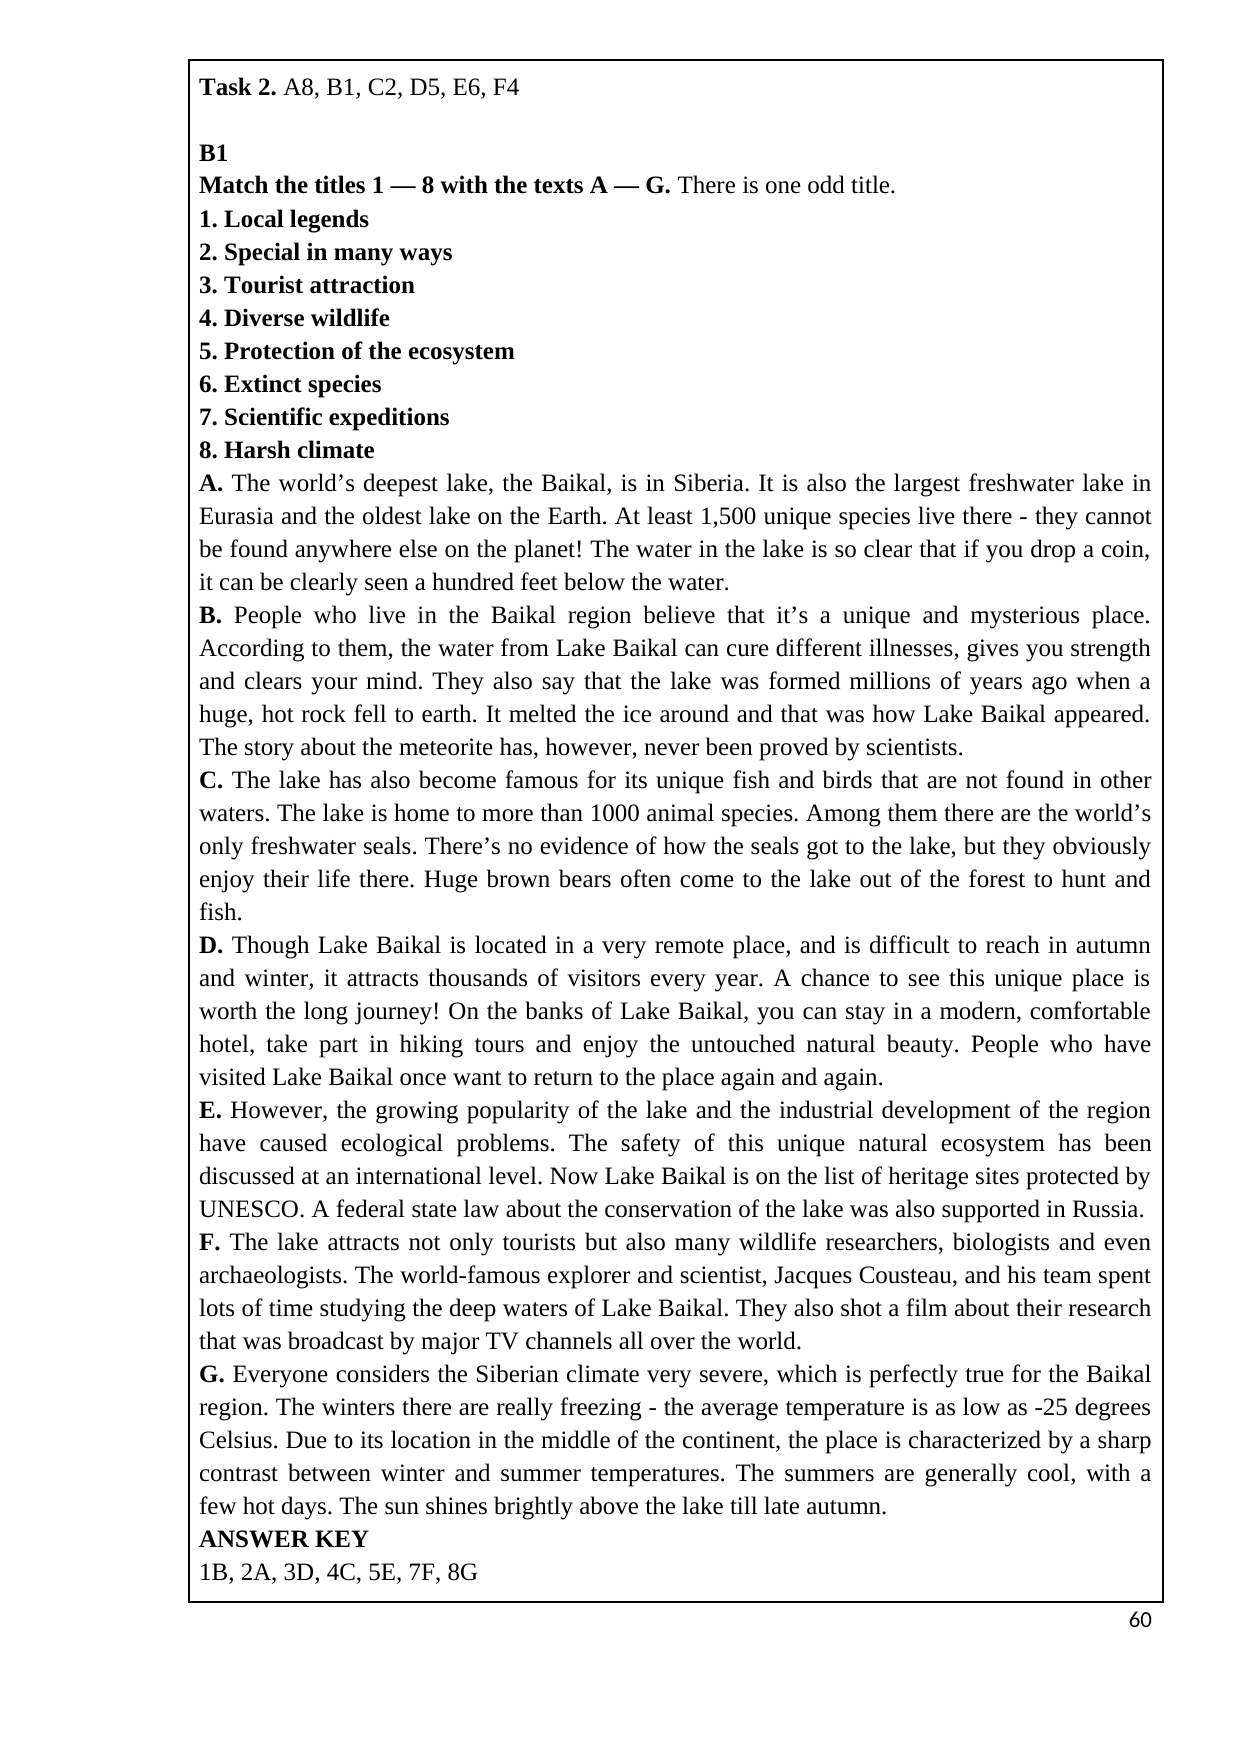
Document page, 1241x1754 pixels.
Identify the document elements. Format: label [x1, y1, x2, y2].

table_cell [190, 61, 1162, 1601]
